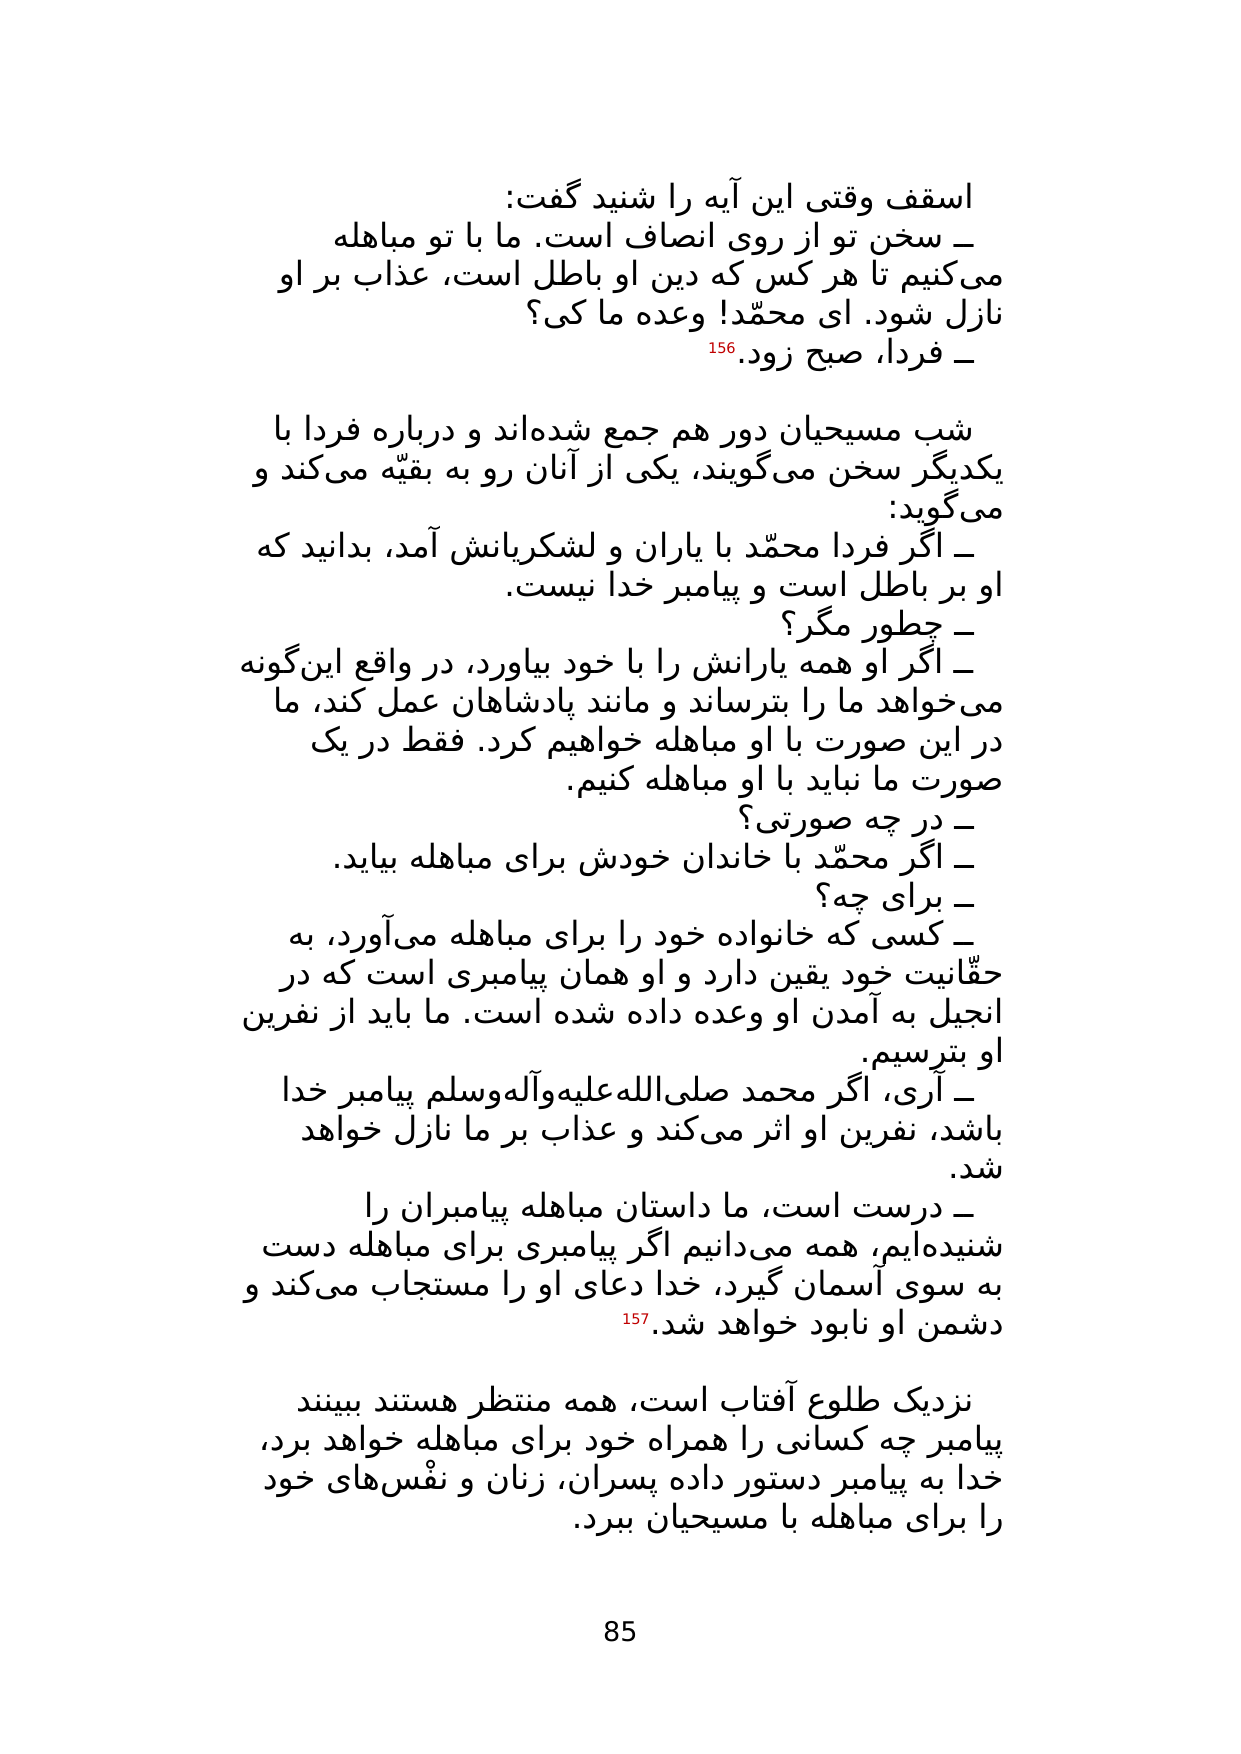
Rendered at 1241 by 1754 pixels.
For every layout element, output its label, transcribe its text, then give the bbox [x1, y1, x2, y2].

text ــ کسی که خانواده خود را برای مباهله می‌آورد، به حقّانیت خود یقین دارد و او همان پیامبری است که در انجیل به آمدن او وعده داده شده است. ما باید از نفرین او بترسیم. [236, 915, 1004, 1070]
text اسقف وقتی این آیه را شنید گفت: [236, 177, 1004, 216]
text ــ در چه صورتی؟ [236, 798, 1004, 837]
text ــ برای چه؟ [236, 876, 1004, 915]
text ــ فردا، صبح زود.156 [236, 333, 1004, 371]
text ــ چطور مگر؟ [236, 604, 1004, 643]
text ــ اگر محمّد با خاندان خودش برای مباهله بیاید. [236, 837, 1004, 876]
text ــ درست است، ما داستان مباهله پیامبران را شنیده‌ایم، همه می‌دانیم اگر پیامبری برای مباهله دست به سوی آسمان گیرد، خدا دعای او را مستجاب می‌کند و دشمن او نابود خواهد شد.157 [236, 1187, 1004, 1342]
text نزدیک طلوع آفتاب است، همه منتظر هستند ببینند پیامبر چه کسانی را همراه خود برای مباهله خواهد برد، خدا به پیامبر دستور داده پسران، زنان و نفْس‌های خود را برای مباهله با مسیحیان ببرد. [236, 1381, 1004, 1536]
text ــ آری، اگر محمد صلى‌الله‌عليه‌وآله‌وسلم پیامبر خدا باشد، نفرین او اثر می‌کند و عذاب بر ما نازل خواهد شد. [236, 1070, 1004, 1187]
text شب مسیحیان دور هم جمع شده‌اند و درباره فردا با یکدیگر سخن می‌گویند، یکی از آنان رو به بقیّه می‌کند و می‌گوید: [236, 410, 1004, 526]
text ــ اگر فردا محمّد با یاران و لشکریانش آمد، بدانید که او بر باطل است و پیامبر خدا نیست. [236, 526, 1004, 604]
text ــ سخن تو از روی انصاف است. ما با تو مباهله می‌کنیم تا هر کس که دین او باطل است، عذاب بر او نازل شود. ای محمّد! وعده ما کی؟ [236, 216, 1004, 333]
text ــ اگر او همه یارانش را با خود بیاورد، در واقع این‌گونه می‌خواهد ما را بترساند و مانند پادشاهان عمل کند، ما در این صورت با او مباهله خواهیم کرد. فقط در یک صورت ما نباید با او مباهله کنیم. [236, 643, 1004, 798]
